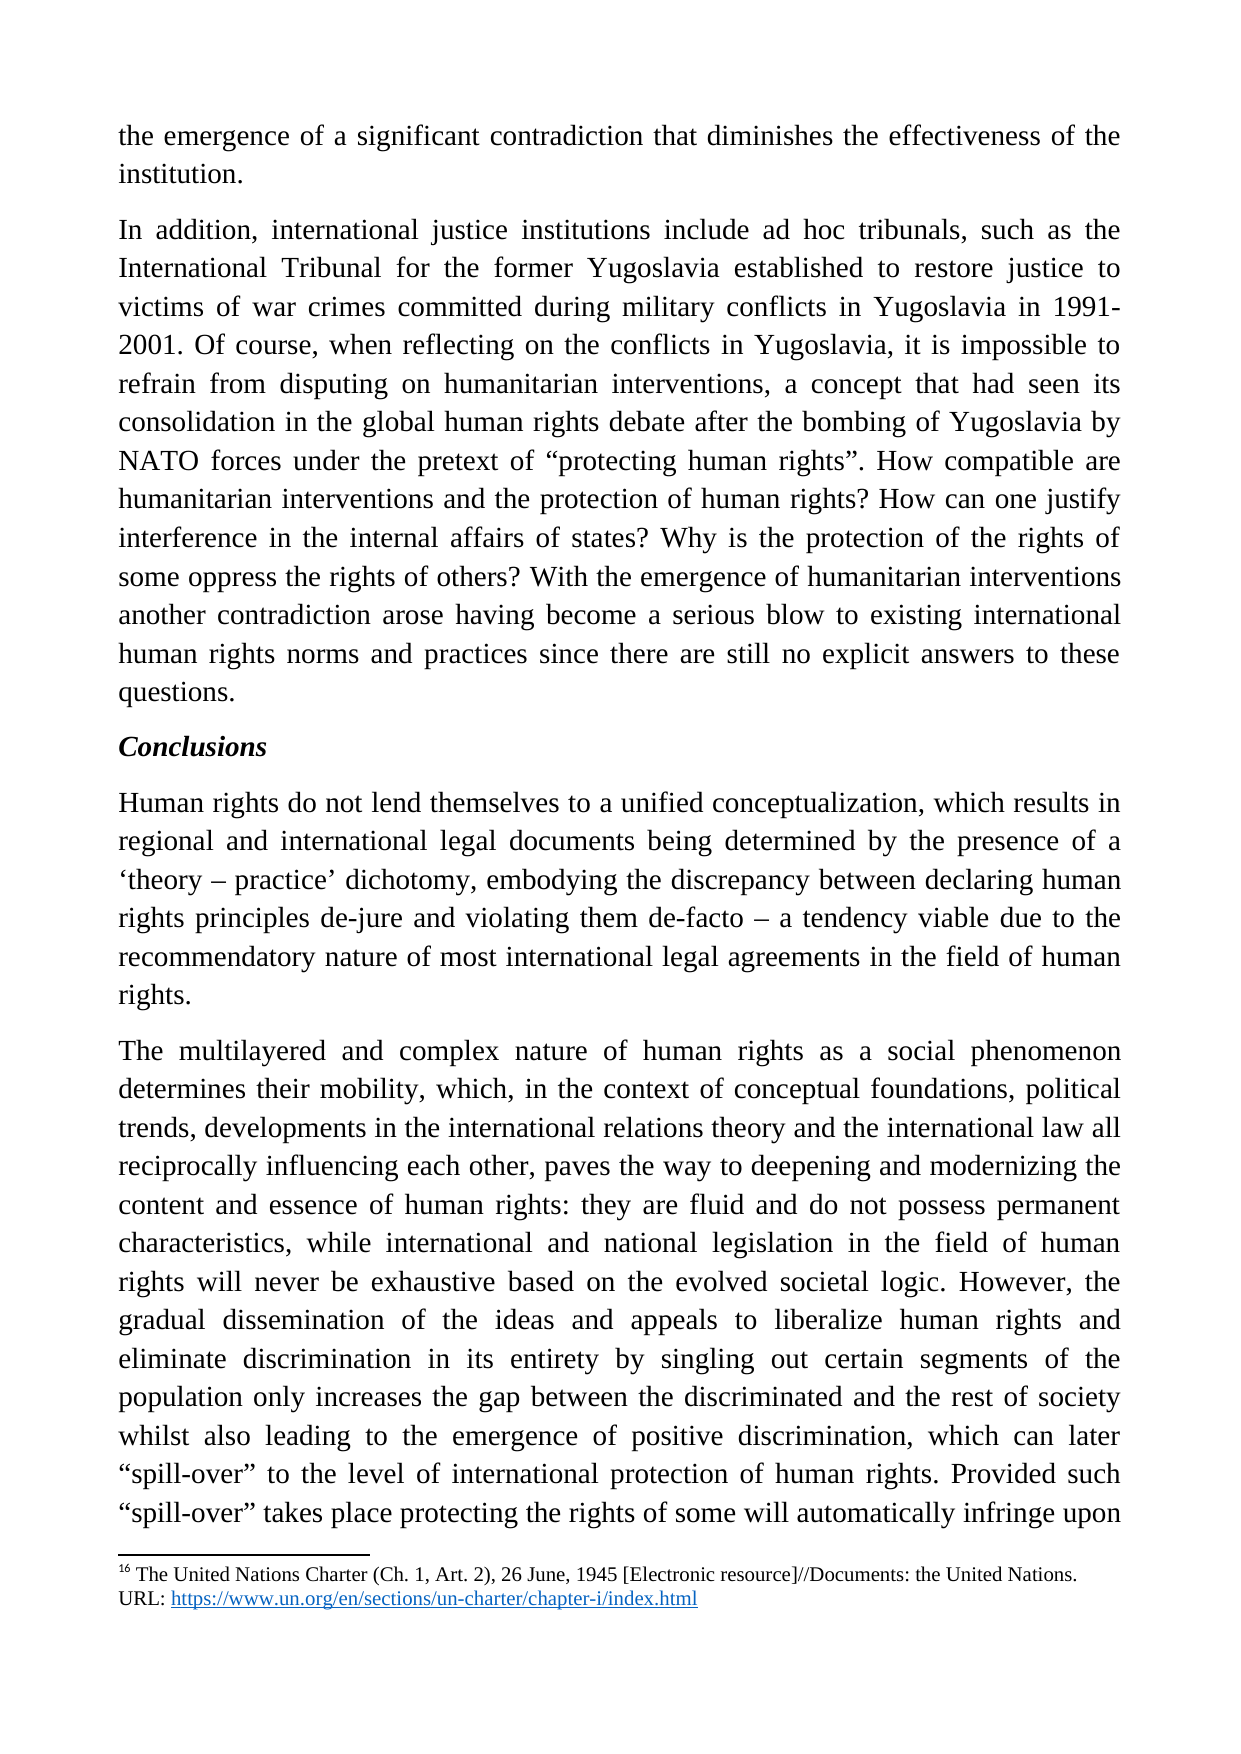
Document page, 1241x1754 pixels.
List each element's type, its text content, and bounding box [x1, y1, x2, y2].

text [118, 118, 1122, 190]
text Conclusions [118, 729, 1122, 763]
text Human rights do not lend themselves to a unified conceptualization, which results in regional and international legal documents being determined by the presence of a ‘theory – practice’ dichotomy, embodying the discrepancy between declaring human rights principles de-jure and violating them de-facto – a tendency viable due to the recommendatory nature of most international legal agreements in the field of human rights. [118, 785, 1122, 1011]
text In addition, international justice institutions include ad hoc tribunals, such as the International Tribunal for the former Yugoslavia established to restore justice to victims of war crimes committed during military conflicts in Yugoslavia in 1991-2001. Of course, when reflecting on the conflicts in Yugoslavia, it is impossible to refrain from disputing on humanitarian interventions, a concept that had seen its consolidation in the global human rights debate after the bombing of Yugoslavia by NATO forces under the pretext of “protecting human rights”. How compatible are humanitarian interventions and the protection of human rights? How can one justify interference in the internal affairs of states? Why is the protection of the rights of some oppress the rights of others? With the emergence of humanitarian interventions another contradiction arose having become a serious blow to existing international human rights norms and practices since there are still no explicit answers to these questions. [118, 212, 1122, 708]
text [118, 1033, 1122, 1529]
